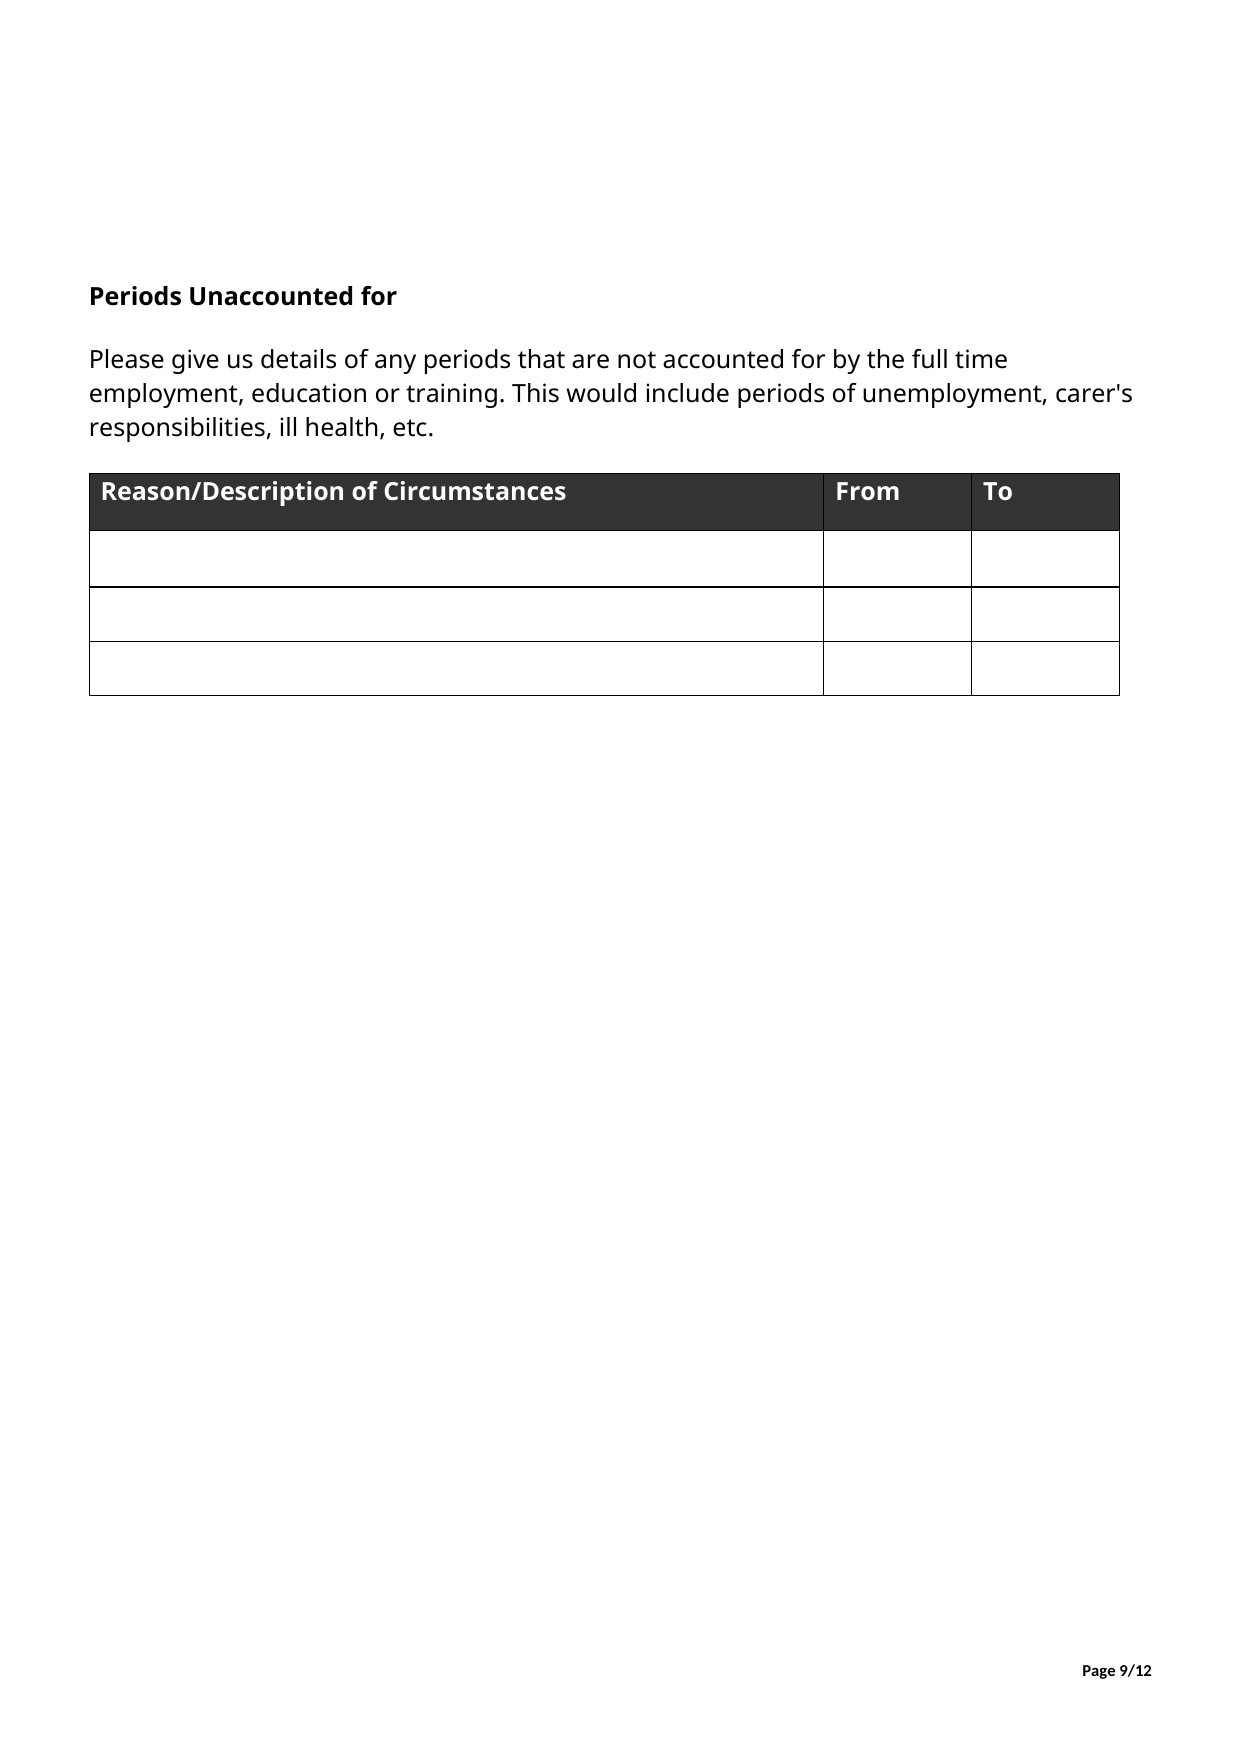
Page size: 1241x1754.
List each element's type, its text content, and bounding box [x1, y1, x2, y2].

table_cell [972, 531, 1119, 586]
table_cell [824, 588, 971, 641]
table_cell [90, 588, 823, 641]
table_header To [972, 474, 1119, 530]
table_header From [824, 474, 971, 530]
table_cell [90, 531, 823, 586]
table_cell [972, 588, 1119, 641]
table_cell [972, 642, 1119, 695]
text Please give us details of any periods that are not accounted for by the full time employment, education or training. This would include periods of unemployment, carer's responsibilities, ill health, etc. [89, 342, 1152, 444]
table_cell [824, 642, 971, 695]
subtitle Periods Unaccounted for [89, 278, 1152, 312]
table_header Reason/Description of Circumstances [90, 474, 823, 530]
table_cell [90, 642, 823, 695]
table_cell [824, 531, 971, 586]
